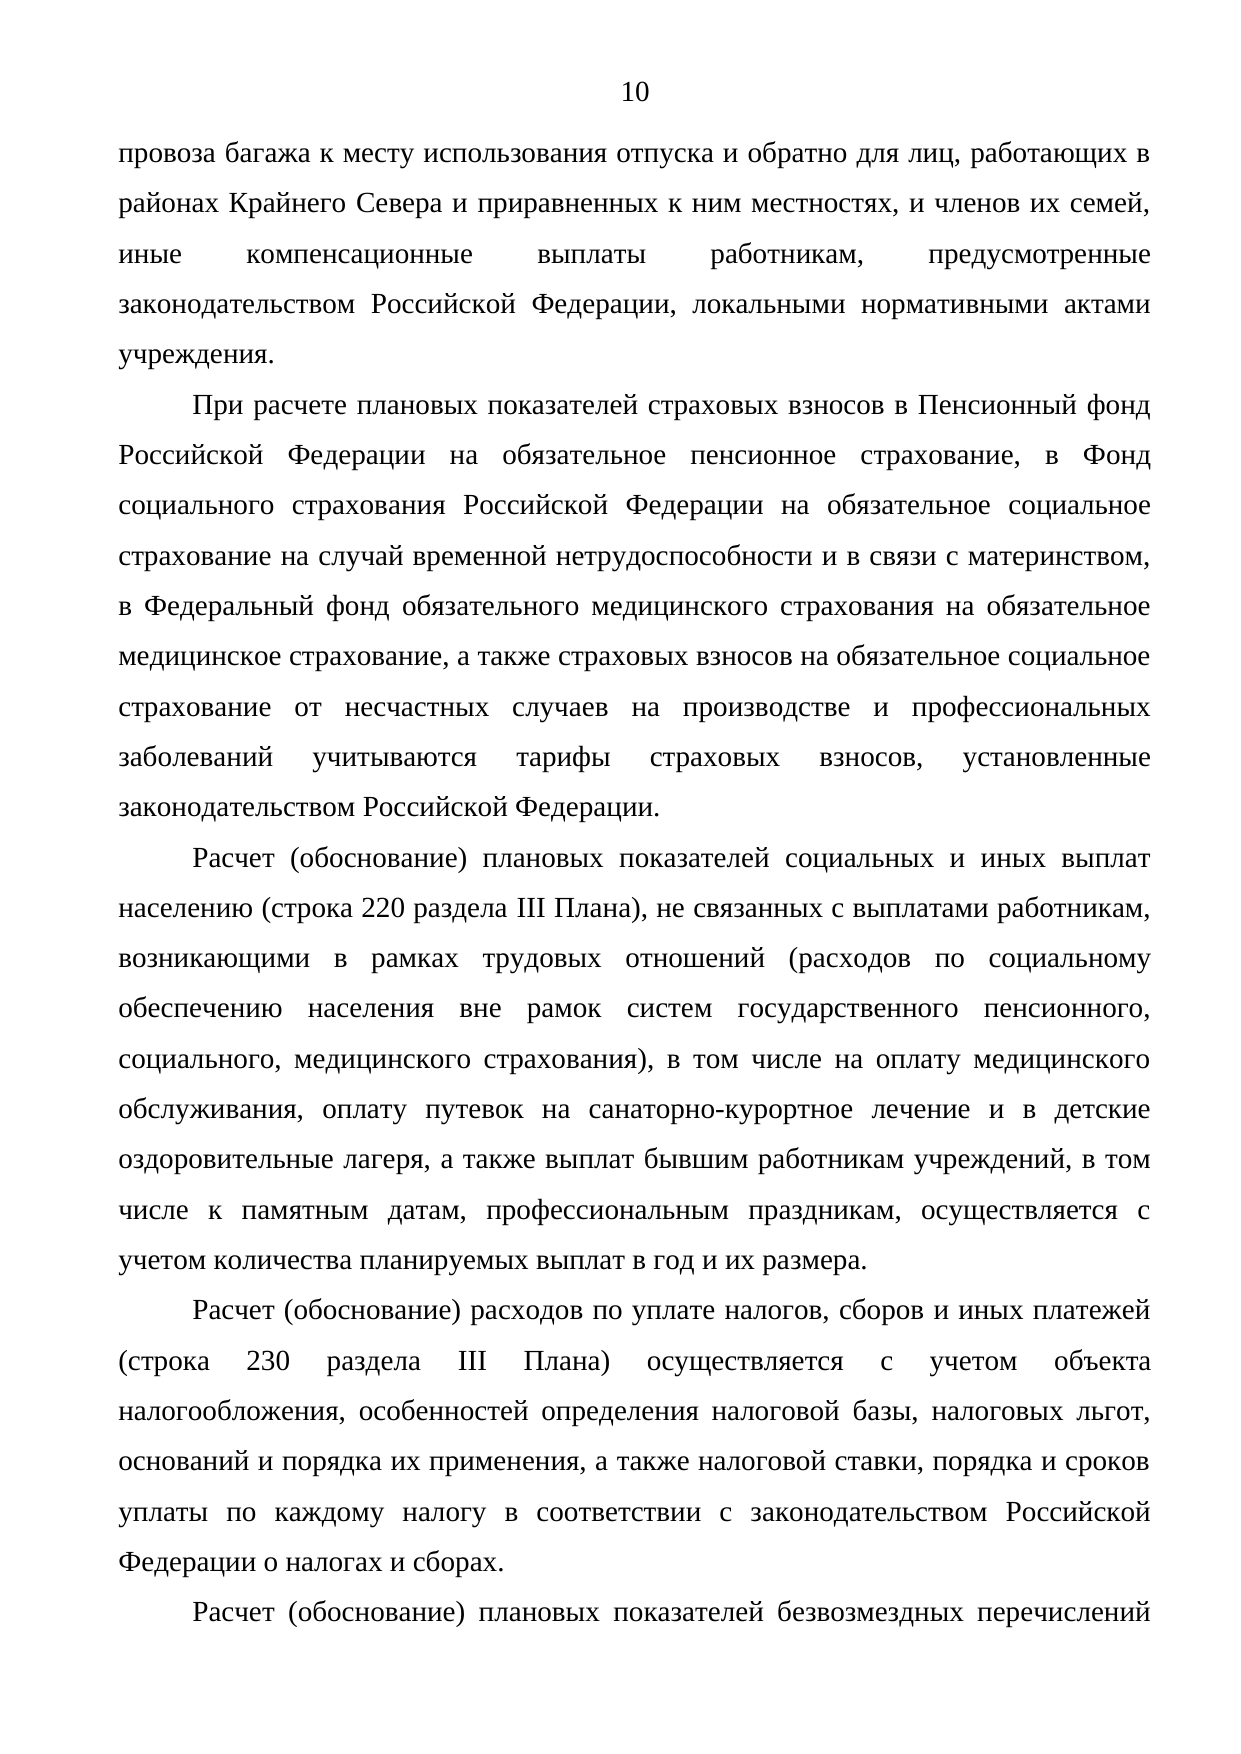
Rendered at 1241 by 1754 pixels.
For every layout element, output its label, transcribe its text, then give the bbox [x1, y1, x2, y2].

text Расчет (обоснование) расходов по уплате налогов, сборов и иных платежей (строка 230 раздела III Плана) осуществляется с учетом объекта налогообложения, особенностей определения налоговой базы, налоговых льгот, оснований и порядка их применения, а также налоговой ставки, порядка и сроков уплаты по каждому налогу в соответствии с законодательством Российской Федерации о налогах и сборах. [118, 1292, 1152, 1578]
text Расчет (обоснование) плановых показателей социальных и иных выплат населению (строка 220 раздела III Плана), не связанных с выплатами работникам, возникающими в рамках трудовых отношений (расходов по социальному обеспечению населения вне рамок систем государственного пенсионного, социального, медицинского страхования), в том числе на оплату медицинского обслуживания, оплату путевок на санаторно-курортное лечение и в детские оздоровительные лагеря, а также выплат бывшим работникам учреждений, в том числе к памятным датам, профессиональным праздникам, осуществляется с учетом количества планируемых выплат в год и их размера. [118, 840, 1152, 1276]
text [118, 135, 1152, 370]
text При расчете плановых показателей страховых взносов в Пенсионный фонд Российской Федерации на обязательное пенсионное страхование, в Фонд социального страхования Российской Федерации на обязательное социальное страхование на случай временной нетрудоспособности и в связи с материнством, в Федеральный фонд обязательного медицинского страхования на обязательное медицинское страхование, а также страховых взносов на обязательное социальное страхование от несчастных случаев на производстве и профессиональных заболеваний учитываются тарифы страховых взносов, установленные законодательством Российской Федерации. [118, 387, 1152, 823]
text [118, 1594, 1152, 1628]
